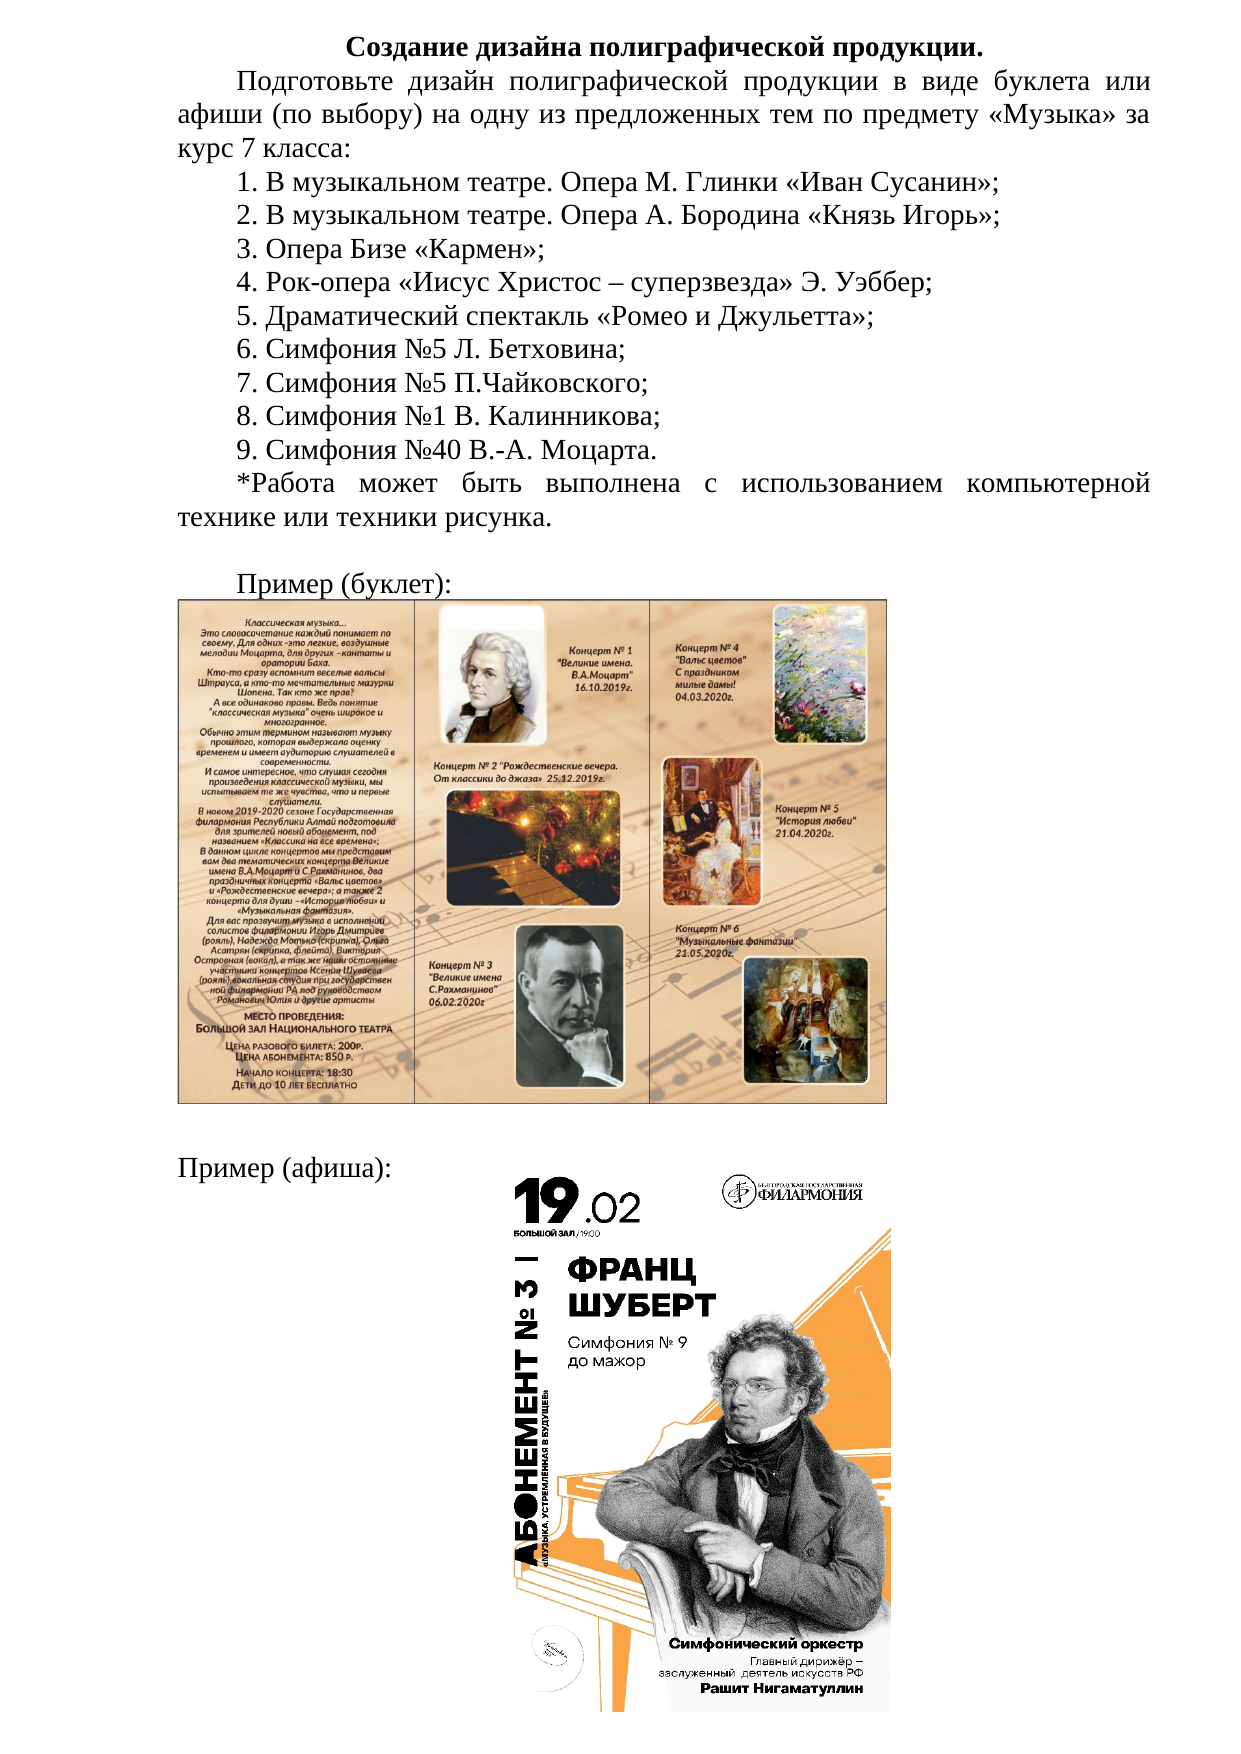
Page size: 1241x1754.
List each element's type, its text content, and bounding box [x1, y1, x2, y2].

text Подготовьте дизайн полиграфической продукции в виде буклета или афиши (по выбору) на одну из предложенных тем по предмету «Музыка» за курс 7 класса: [177, 63, 1152, 164]
text Создание дизайна полиграфической продукции. [177, 29, 1152, 63]
text 8. Симфония №1 В. Калинникова; [177, 398, 1152, 432]
text Пример (афиша): [177, 1150, 1152, 1184]
picture [177, 599, 887, 1104]
text 9. Симфония №40 В.-А. Моцарта. [177, 432, 1152, 466]
text 3. Опера Бизе «Кармен»; [177, 231, 1152, 264]
text 7. Симфония №5 П.Чайковского; [177, 365, 1152, 398]
text 2. В музыкальном театре. Опера А. Бородина «Князь Игорь»; [177, 197, 1152, 231]
text 1. В музыкальном театре. Опера М. Глинки «Иван Сусанин»; [177, 164, 1152, 197]
picture [481, 1152, 891, 1712]
text 6. Симфония №5 Л. Бетховина; [177, 331, 1152, 365]
text *Работа может быть выполнена с использованием компьютерной технике или техники рисунка. [177, 466, 1152, 533]
text 5. Драматический спектакль «Ромео и Джульетта»; [177, 298, 1152, 331]
text 4. Рок-опера «Иисус Христос – суперзвезда» Э. Уэббер; [177, 264, 1152, 298]
